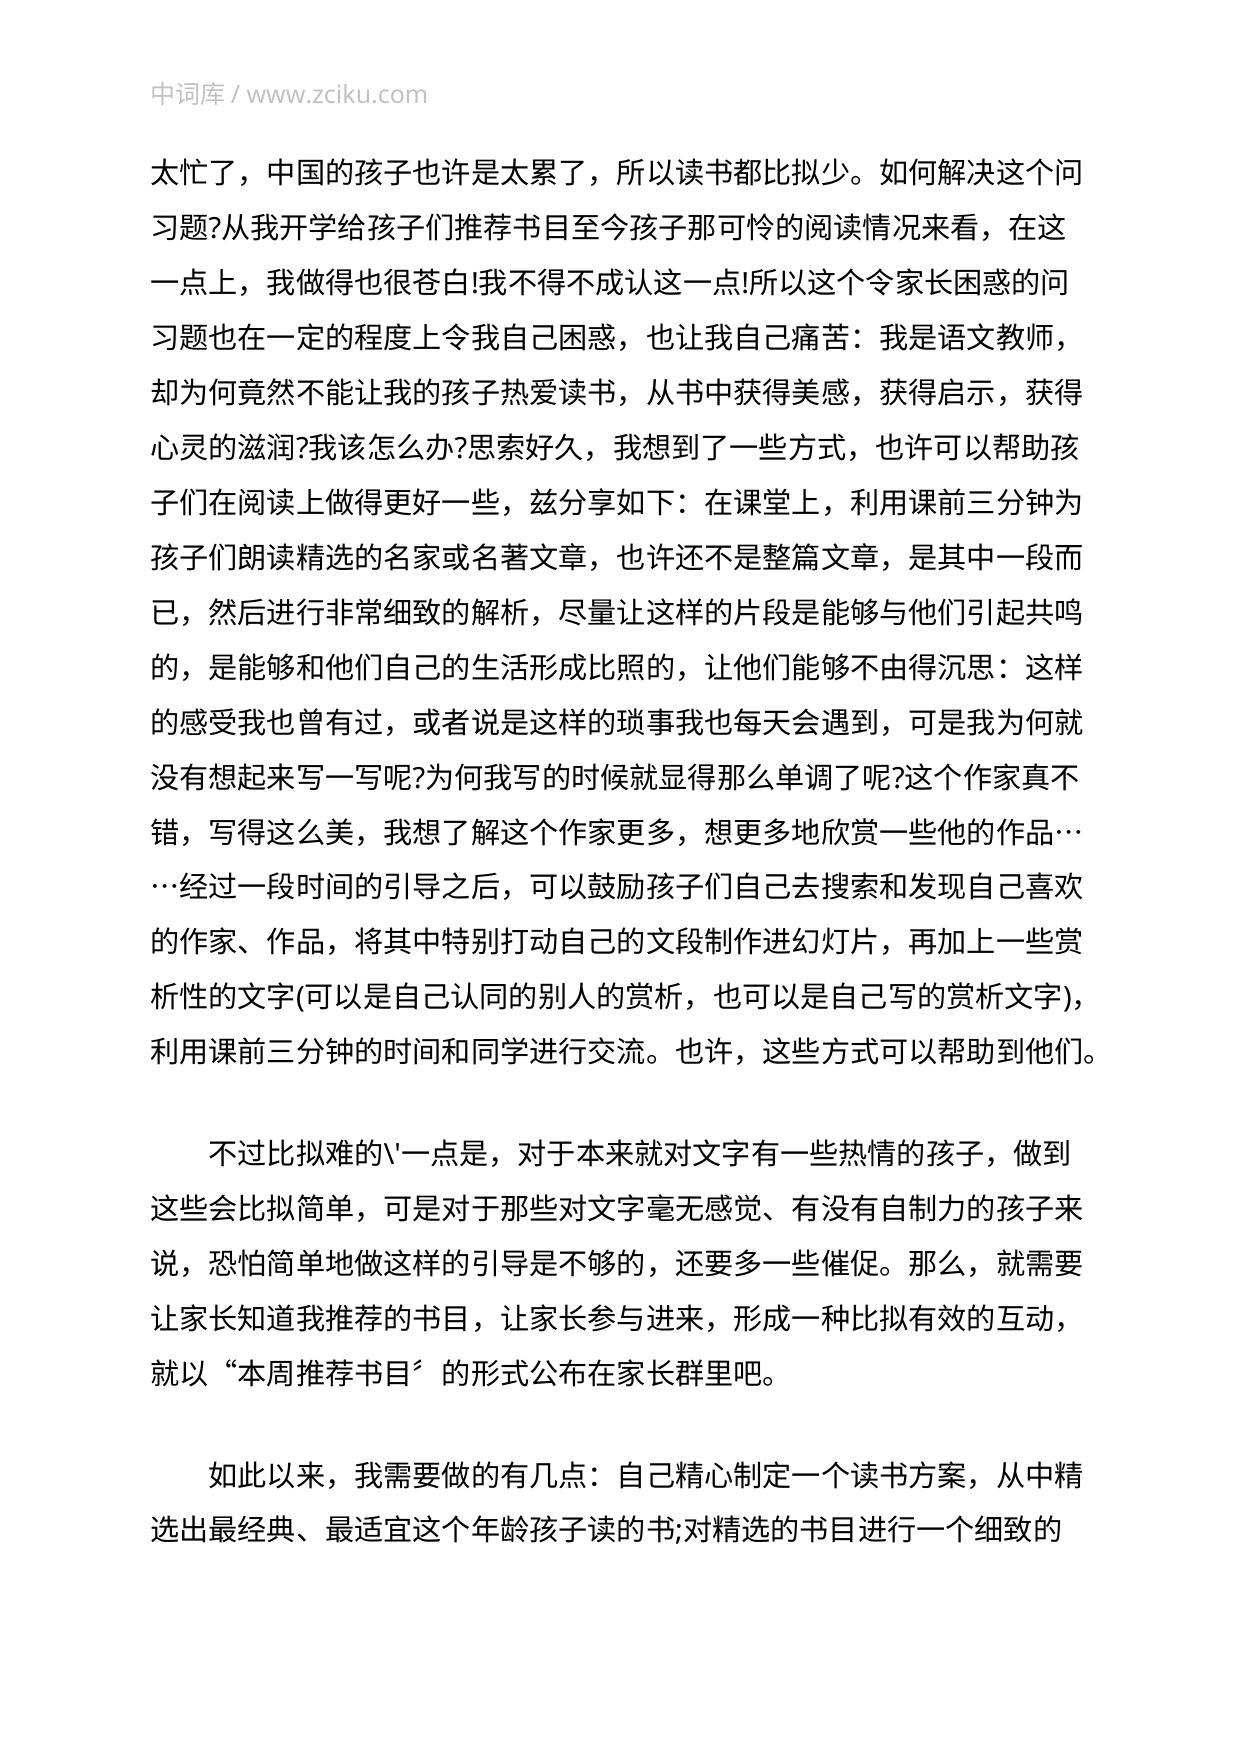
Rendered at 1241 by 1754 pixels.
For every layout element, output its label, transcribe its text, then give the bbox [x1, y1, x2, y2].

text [150, 1452, 1090, 1549]
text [150, 150, 1090, 1071]
text 不过比拟难的\'一点是，对于本来就对文字有一些热情的孩子，做到这些会比拟简单，可是对于那些对文字毫无感觉、有没有自制力的孩子来说，恐怕简单地做这样的引导是不够的，还要多一些催促。那么，就需要让家长知道我推荐的书目，让家长参与进来，形成一种比拟有效的互动，就以“本周推荐书目〞的形式公布在家长群里吧。 [150, 1131, 1090, 1393]
